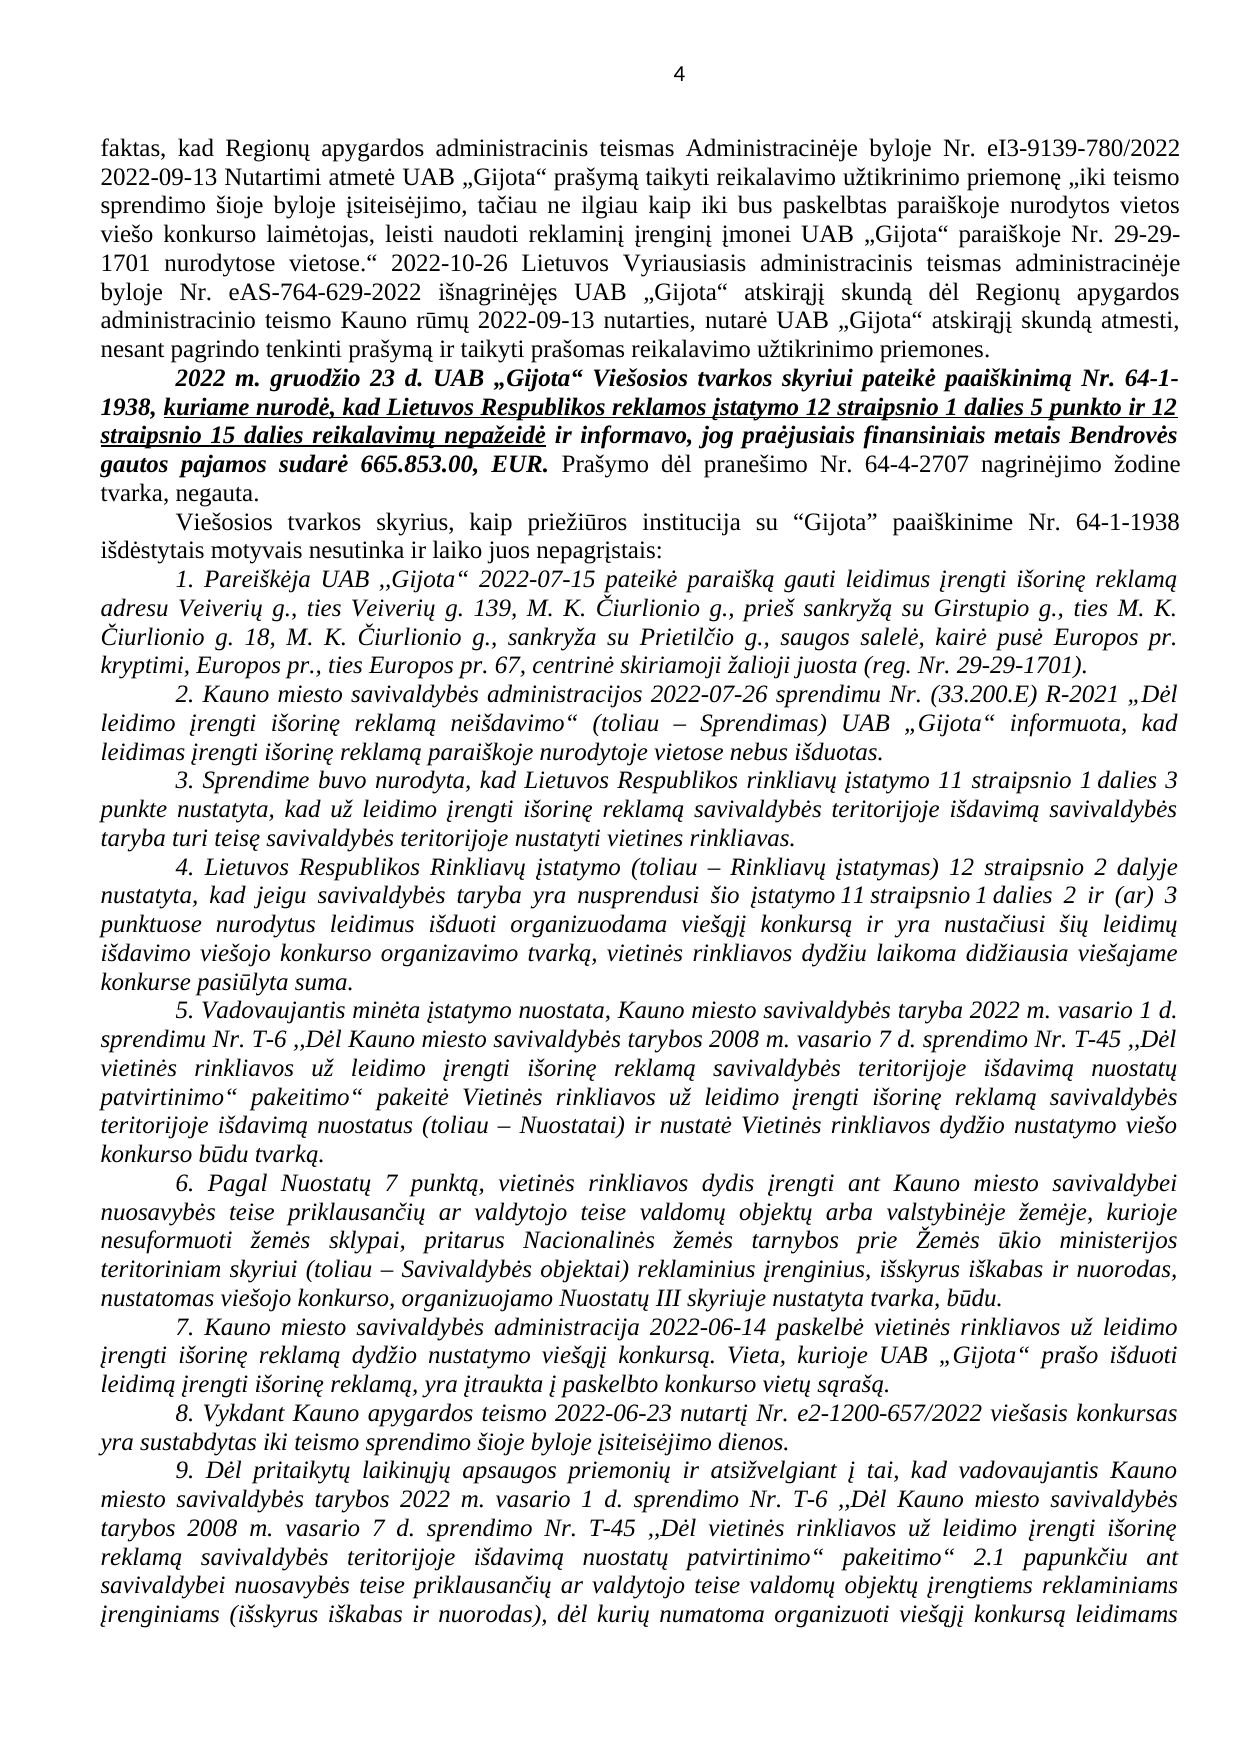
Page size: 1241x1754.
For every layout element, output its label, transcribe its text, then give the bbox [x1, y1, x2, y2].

text Viešosios tvarkos skyrius, kaip priežiūros institucija su “Gijota” paaiškinime Nr. 64-1-1938 išdėstytais motyvais nesutinka ir laiko juos nepagrįstais: [100, 507, 1181, 564]
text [100, 1455, 1181, 1628]
text 2. Kauno miesto savivaldybės administracijos 2022-07-26 sprendimu Nr. (33.200.E) R-2021 „Dėl leidimo įrengti išorinę reklamą neišdavimo“ (toliau – Sprendimas) UAB „Gijota“ informuota, kad leidimas įrengti išorinę reklamą paraiškoje nurodytoje vietose nebus išduotas. [100, 679, 1181, 765]
text 1. Pareiškėja UAB ,,Gijota“ 2022-07-15 pateikė paraišką gauti leidimus įrengti išorinę reklamą adresu Veiverių g., ties Veiverių g. 139, M. K. Čiurlionio g., prieš sankryžą su Girstupio g., ties M. K. Čiurlionio g. 18, M. K. Čiurlionio g., sankryža su Prietilčio g., saugos salelė, kairė pusė Europos pr. kryptimi, Europos pr., ties Europos pr. 67, centrinė skiriamoji žalioji juosta (reg. Nr. 29-29-1701). [100, 564, 1181, 679]
text 8. Vykdant Kauno apygardos teismo 2022-06-23 nutartį Nr. e2-1200-657/2022 viešasis konkursas yra sustabdytas iki teismo sprendimo šioje byloje įsiteisėjimo dienos. [100, 1398, 1181, 1455]
text 7. Kauno miesto savivaldybės administracija 2022-06-14 paskelbė vietinės rinkliavos už leidimo įrengti išorinę reklamą dydžio nustatymo viešąjį konkursą. Vieta, kurioje UAB „Gijota“ prašo išduoti leidimą įrengti išorinę reklamą, yra įtraukta į paskelbto konkurso vietų sąrašą. [100, 1312, 1181, 1398]
text 5. Vadovaujantis minėta įstatymo nuostata, Kauno miesto savivaldybės taryba 2022 m. vasario 1 d. sprendimu Nr. T-6 ,,Dėl Kauno miesto savivaldybės tarybos 2008 m. vasario 7 d. sprendimo Nr. T-45 ,,Dėl vietinės rinkliavos už leidimo įrengti išorinę reklamą savivaldybės teritorijoje išdavimą nuostatų patvirtinimo“ pakeitimo“ pakeitė Vietinės rinkliavos už leidimo įrengti išorinę reklamą savivaldybės teritorijoje išdavimą nuostatus (toliau – Nuostatai) ir nustatė Vietinės rinkliavos dydžio nustatymo viešo konkurso būdu tvarką. [100, 995, 1181, 1168]
text 6. Pagal Nuostatų 7 punktą, vietinės rinkliavos dydis įrengti ant Kauno miesto savivaldybei nuosavybės teise priklausančių ar valdytojo teise valdomų objektų arba valstybinėje žemėje, kurioje nesuformuoti žemės sklypai, pritarus Nacionalinės žemės tarnybos prie Žemės ūkio ministerijos teritoriniam skyriui (toliau – Savivaldybės objektai) reklaminius įrenginius, išskyrus iškabas ir nuorodas, nustatomas viešojo konkurso, organizuojamo Nuostatų III skyriuje nustatyta tvarka, būdu. [100, 1168, 1181, 1312]
text 2022 m. gruodžio 23 d. UAB „Gijota“ Viešosios tvarkos skyriui pateikė paaiškinimą Nr. 64-1-1938, kuriame nurodė, kad Lietuvos Respublikos reklamos įstatymo 12 straipsnio 1 dalies 5 punkto ir 12 straipsnio 15 dalies reikalavimų nepažeidė ir informavo, jog praėjusiais finansiniais metais Bendrovės gautos pajamos sudarė 665.853.00, EUR. Prašymo dėl pranešimo Nr. 64-4-2707 nagrinėjimo žodine tvarka, negauta. [100, 363, 1181, 507]
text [100, 133, 1181, 363]
text 4. Lietuvos Respublikos Rinkliavų įstatymo (toliau – Rinkliavų įstatymas) 12 straipsnio 2 dalyje nustatyta, kad jeigu savivaldybės taryba yra nusprendusi šio įstatymo 11 straipsnio 1 dalies 2 ir (ar) 3 punktuose nurodytus leidimus išduoti organizuodama viešąjį konkursą ir yra nustačiusi šių leidimų išdavimo viešojo konkurso organizavimo tvarką, vietinės rinkliavos dydžiu laikoma didžiausia viešajame konkurse pasiūlyta suma. [100, 852, 1181, 995]
text 3. Sprendime buvo nurodyta, kad Lietuvos Respublikos rinkliavų įstatymo 11 straipsnio 1 dalies 3 punkte nustatyta, kad už leidimo įrengti išorinę reklamą savivaldybės teritorijoje išdavimą savivaldybės taryba turi teisę savivaldybės teritorijoje nustatyti vietines rinkliavas. [100, 765, 1181, 852]
